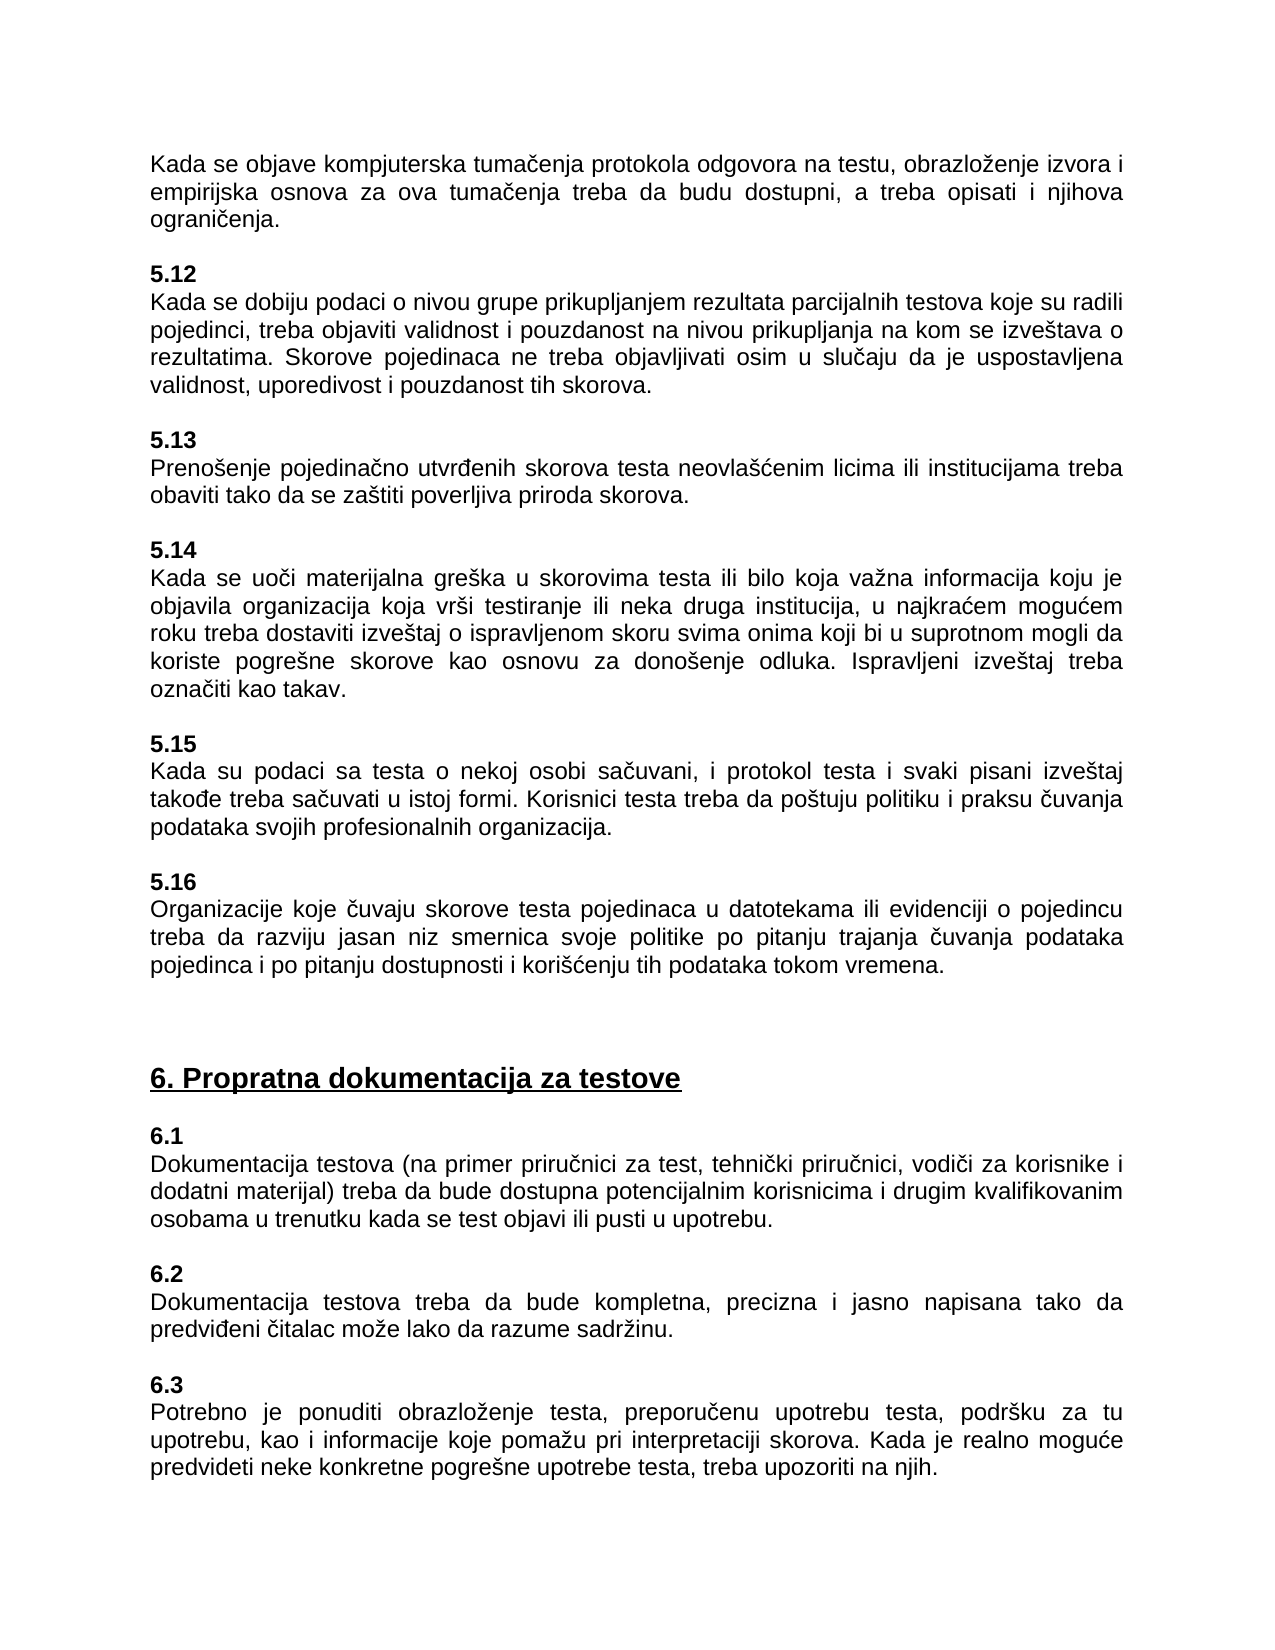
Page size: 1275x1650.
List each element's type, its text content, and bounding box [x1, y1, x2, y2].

text 6. Propratna dokumentacija za testove [150, 1061, 1125, 1094]
text 5.13 [150, 426, 1125, 454]
text Prenošenje pojedinačno utvrđenih skorova testa neovlašćenim licima ili institucijama treba obaviti tako da se zaštiti poverljiva priroda skorova. [150, 454, 1125, 509]
text 6.3 [150, 1371, 1125, 1398]
text 5.12 [150, 260, 1125, 288]
text Kada se dobiju podaci o nivou grupe prikupljanjem rezultata parcijalnih testova koje su radili pojedinci, treba objaviti validnost i pouzdanost na nivou prikupljanja na kom se izveštava o rezultatima. Skorove pojedinaca ne treba objavljivati osim u slučaju da je uspostavljena validnost, uporedivost i pouzdanost tih skorova. [150, 288, 1125, 398]
text 6.1 [150, 1122, 1125, 1150]
text Potrebno je ponuditi obrazloženje testa, preporučenu upotrebu testa, podršku za tu upotrebu, kao i informacije koje pomažu pri interpretaciji skorova. Kada je realno moguće predvideti neke konkretne pogrešne upotrebe testa, treba upozoriti na njih. [150, 1398, 1125, 1481]
text Kada se uoči materijalna greška u skorovima testa ili bilo koja važna informacija koju je objavila organizacija koja vrši testiranje ili neka druga institucija, u najkraćem mogućem roku treba dostaviti izveštaj o ispravljenom skoru svima onima koji bi u suprotnom mogli da koriste pogrešne skorove kao osnovu za donošenje odluka. Ispravljeni izveštaj treba označiti kao takav. [150, 564, 1125, 702]
text 5.15 [150, 730, 1125, 757]
text Kada su podaci sa testa o nekoj osobi sačuvani, i protokol testa i svaki pisani izveštaj takođe treba sačuvati u istoj formi. Korisnici testa treba da poštuju politiku i praksu čuvanja podataka svojih profesionalnih organizacija. [150, 757, 1125, 840]
text 6.2 [150, 1260, 1125, 1288]
text 5.14 [150, 536, 1125, 564]
text Organizacije koje čuvaju skorove testa pojedinaca u datotekama ili evidenciji o pojedincu treba da razviju jasan niz smernica svoje politike po pitanju trajanja čuvanja podataka pojedinca i po pitanju dostupnosti i korišćenju tih podataka tokom vremena. [150, 895, 1125, 978]
text Kada se objave kompjuterska tumačenja protokola odgovora na testu, obrazloženje izvora i empirijska osnova za ova tumačenja treba da budu dostupni, a treba opisati i njihova ograničenja. [150, 150, 1125, 233]
text 5.16 [150, 868, 1125, 895]
text Dokumentacija testova (na primer priručnici za test, tehnički priručnici, vodiči za korisnike i dodatni materijal) treba da bude dostupna potencijalnim korisnicima i drugim kvalifikovanim osobama u trenutku kada se test objavi ili pusti u upotrebu. [150, 1150, 1125, 1232]
text Dokumentacija testova treba da bude kompletna, precizna i jasno napisana tako da predviđeni čitalac može lako da razume sadržinu. [150, 1288, 1125, 1343]
